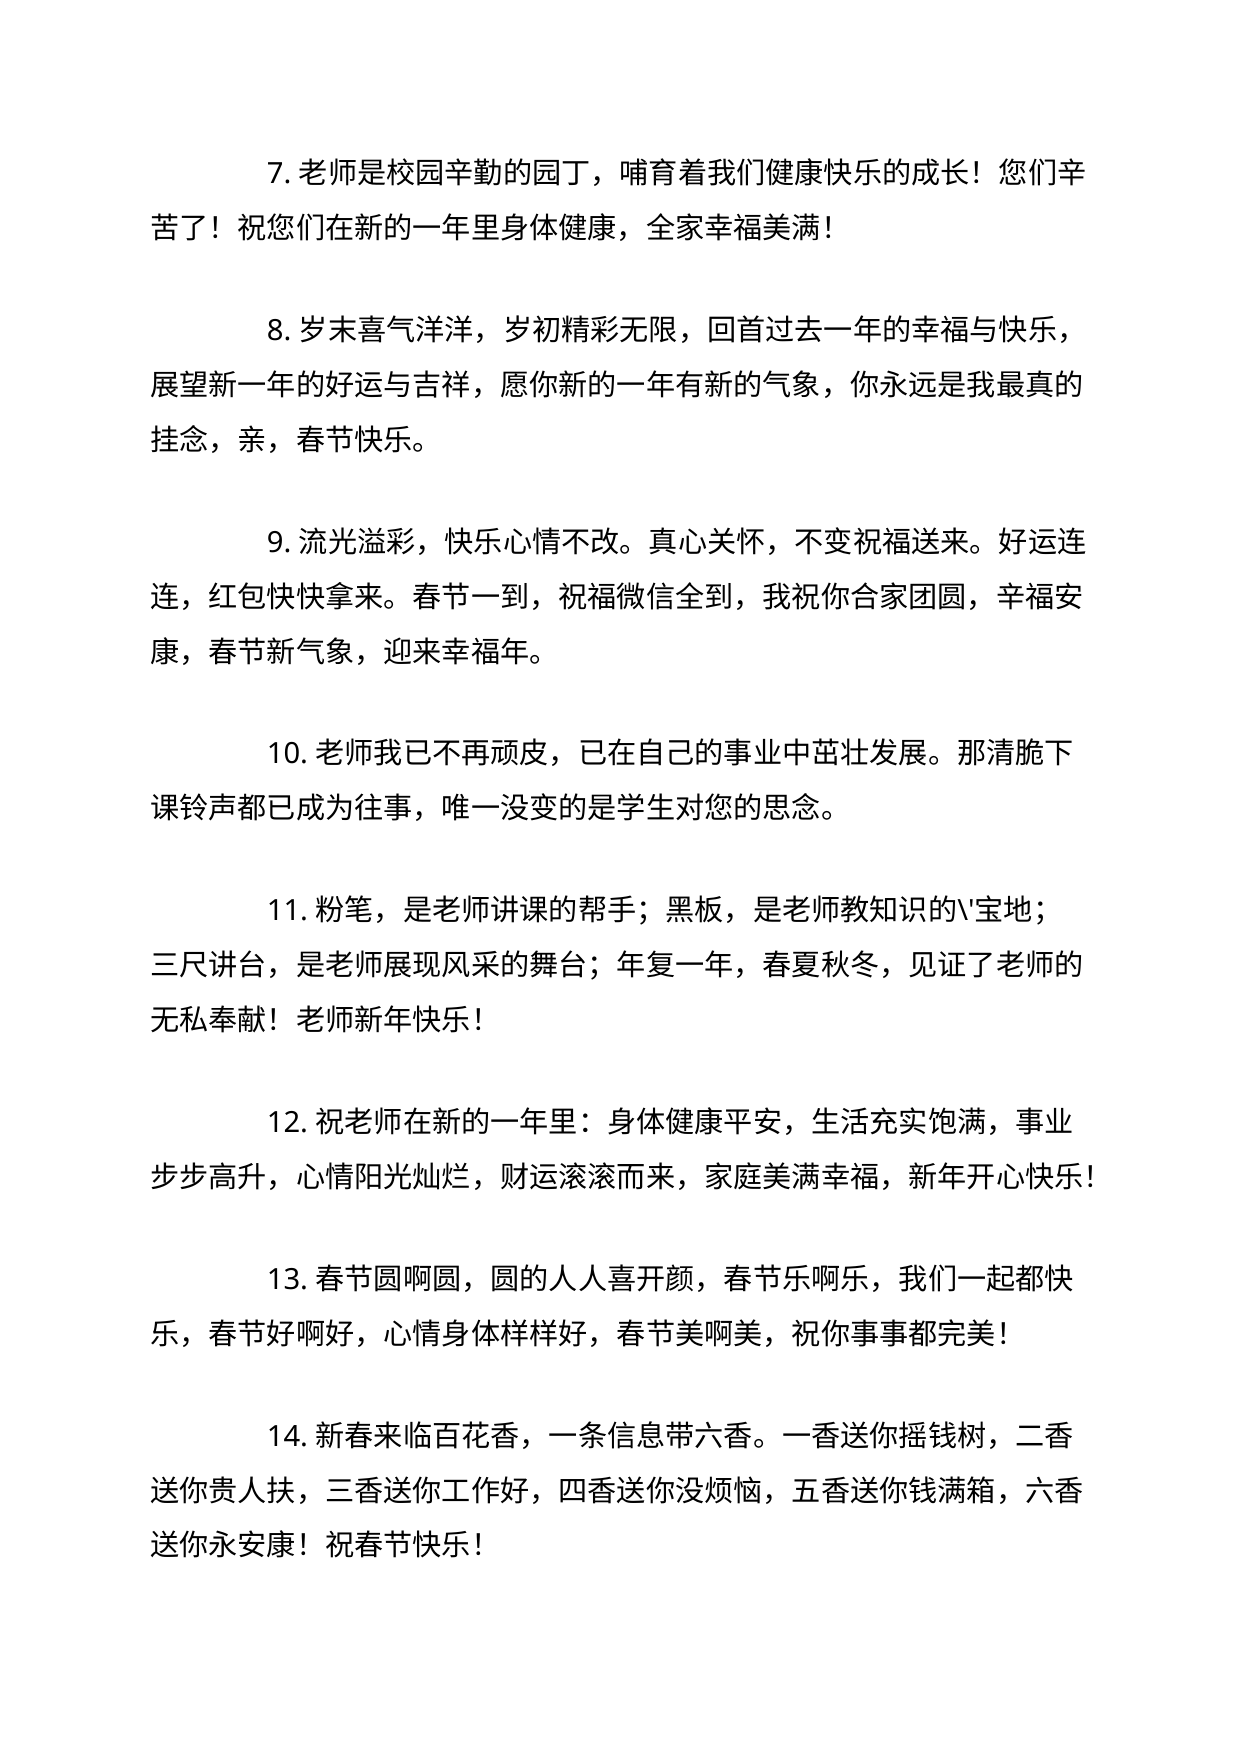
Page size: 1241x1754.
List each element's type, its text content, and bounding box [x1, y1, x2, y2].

text 13. 春节圆啊圆，圆的人人喜开颜，春节乐啊乐，我们一起都快乐，春节好啊好，心情身体样样好，春节美啊美，祝你事事都完美！ [150, 1255, 1090, 1353]
text 12. 祝老师在新的一年里：身体健康平安，生活充实饱满，事业步步高升，心情阳光灿烂，财运滚滚而来，家庭美满幸福，新年开心快乐！ [150, 1098, 1090, 1196]
text 8. 岁末喜气洋洋，岁初精彩无限，回首过去一年的幸福与快乐，展望新一年的好运与吉祥，愿你新的一年有新的气象，你永远是我最真的挂念，亲，春节快乐。 [150, 307, 1090, 459]
text 9. 流光溢彩，快乐心情不改。真心关怀，不变祝福送来。好运连连，红包快快拿来。春节一到，祝福微信全到，我祝你合家团圆，辛福安康，春节新气象，迎来幸福年。 [150, 518, 1090, 671]
text 11. 粉笔，是老师讲课的帮手；黑板，是老师教知识的\'宝地；三尺讲台，是老师展现风采的舞台；年复一年，春夏秋冬，见证了老师的无私奉献！老师新年快乐！ [150, 887, 1090, 1039]
text 10. 老师我已不再顽皮，已在自己的事业中茁壮发展。那清脆下课铃声都已成为往事，唯一没变的是学生对您的思念。 [150, 730, 1090, 827]
text 7. 老师是校园辛勤的园丁，哺育着我们健康快乐的成长！您们辛苦了！祝您们在新的一年里身体健康，全家幸福美满！ [150, 150, 1090, 247]
text 14. 新春来临百花香，一条信息带六香。一香送你摇钱树，二香送你贵人扶，三香送你工作好，四香送你没烦恼，五香送你钱满箱，六香送你永安康！祝春节快乐！ [150, 1412, 1090, 1564]
